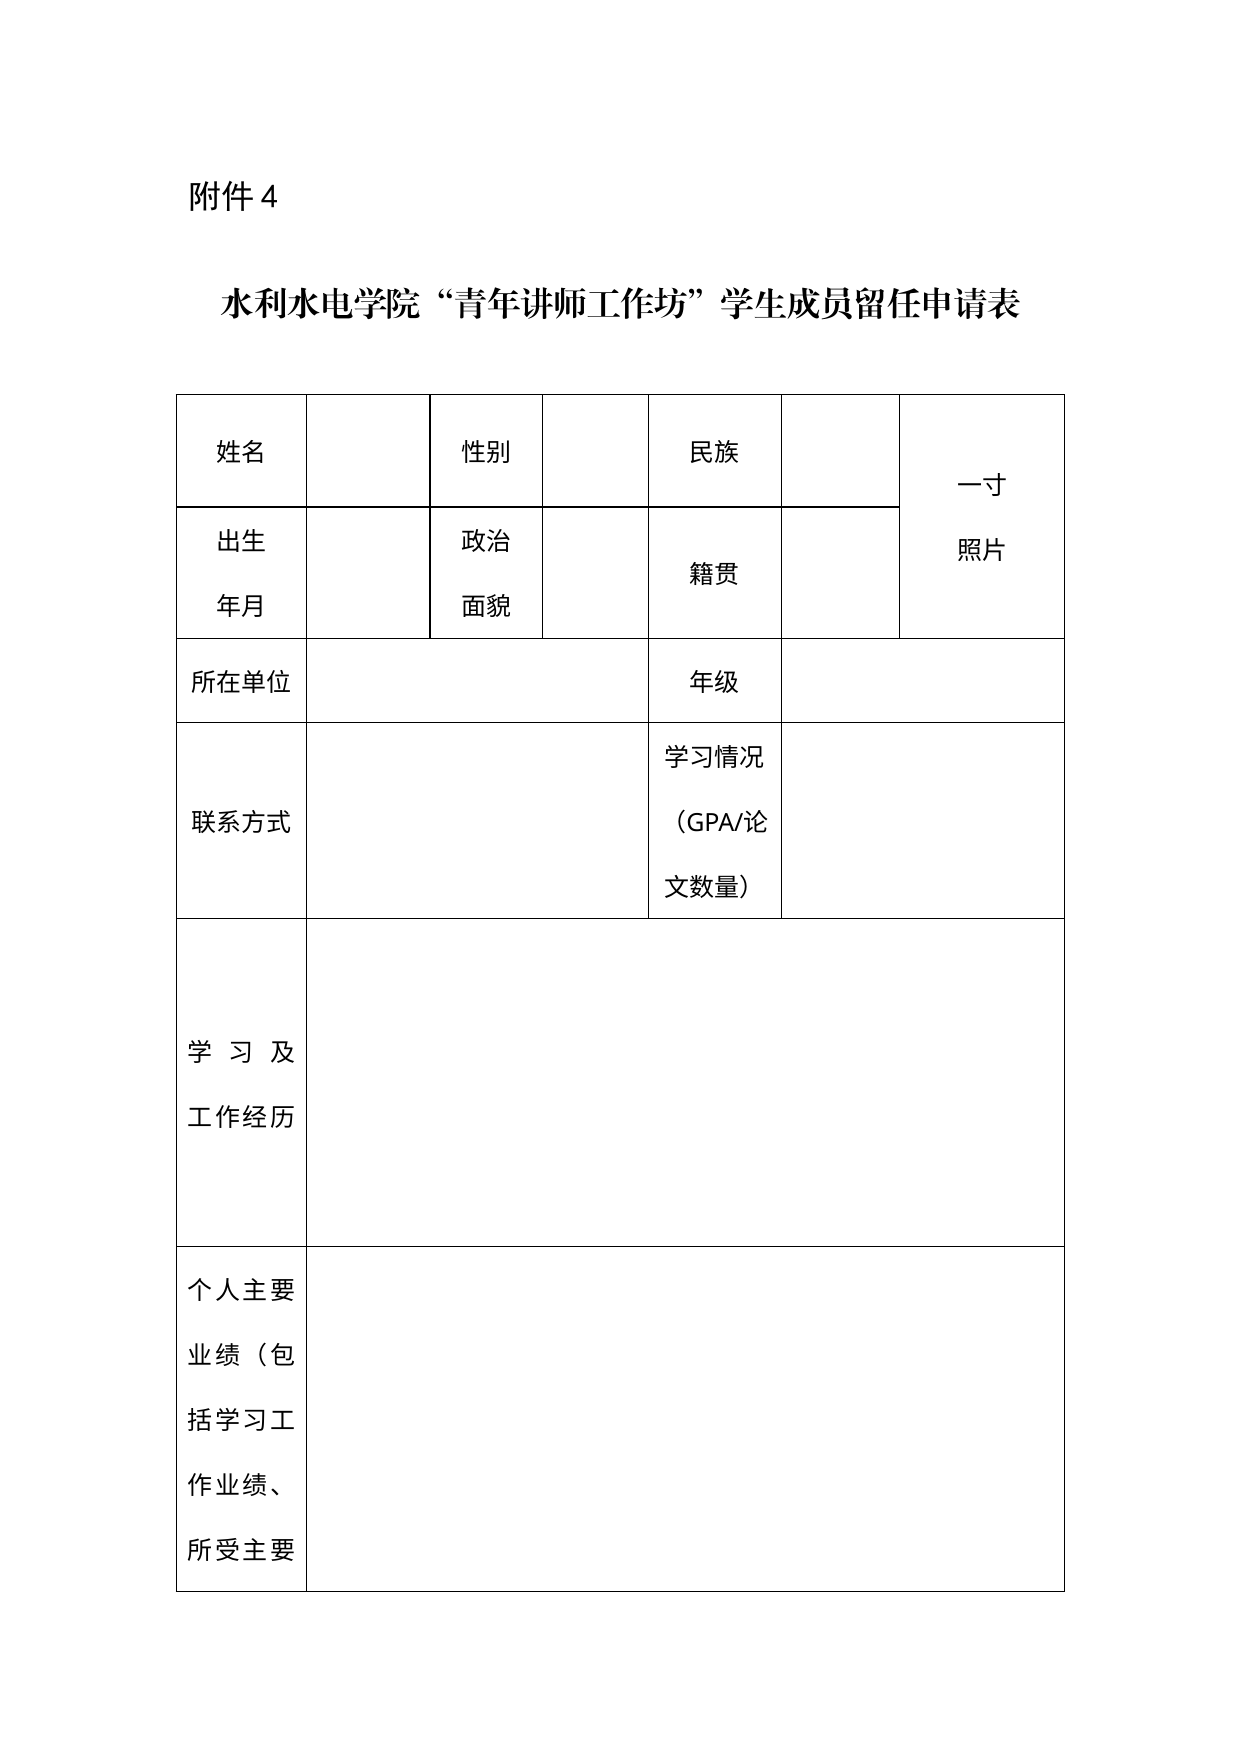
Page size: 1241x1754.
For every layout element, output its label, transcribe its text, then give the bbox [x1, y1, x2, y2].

table_cell [543, 508, 648, 637]
table_header [782, 395, 899, 506]
table_cell 联系方式 [177, 723, 306, 918]
table_cell [307, 1247, 1064, 1591]
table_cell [177, 1247, 306, 1591]
table_header [543, 395, 648, 506]
table_cell [307, 639, 648, 722]
table_cell [307, 508, 429, 637]
table_cell [307, 723, 648, 918]
table_cell 年级 [649, 639, 781, 722]
text 附件4 [187, 162, 1003, 227]
table_cell 籍贯 [649, 508, 781, 637]
table_cell [307, 919, 1064, 1246]
table_cell [782, 508, 899, 637]
table_header 一寸 照片 [900, 395, 1064, 637]
table_cell 出生 年月 [177, 508, 306, 637]
table_cell [782, 723, 1064, 918]
table_header [307, 395, 429, 506]
table_cell 学习及 工作经历 [177, 919, 306, 1246]
table_cell 所在单位 [177, 639, 306, 722]
table_header 性别 [431, 395, 542, 506]
subtitle 水利水电学院“青年讲师工作坊”学生成员留任申请表 [187, 273, 1053, 338]
table_cell 政治 面貌 [431, 508, 542, 637]
table_header 姓名 [177, 395, 306, 506]
table_cell [782, 639, 1064, 722]
table_header 民族 [649, 395, 781, 506]
table_cell 学习情况 （GPA/论文数量） [649, 723, 781, 918]
